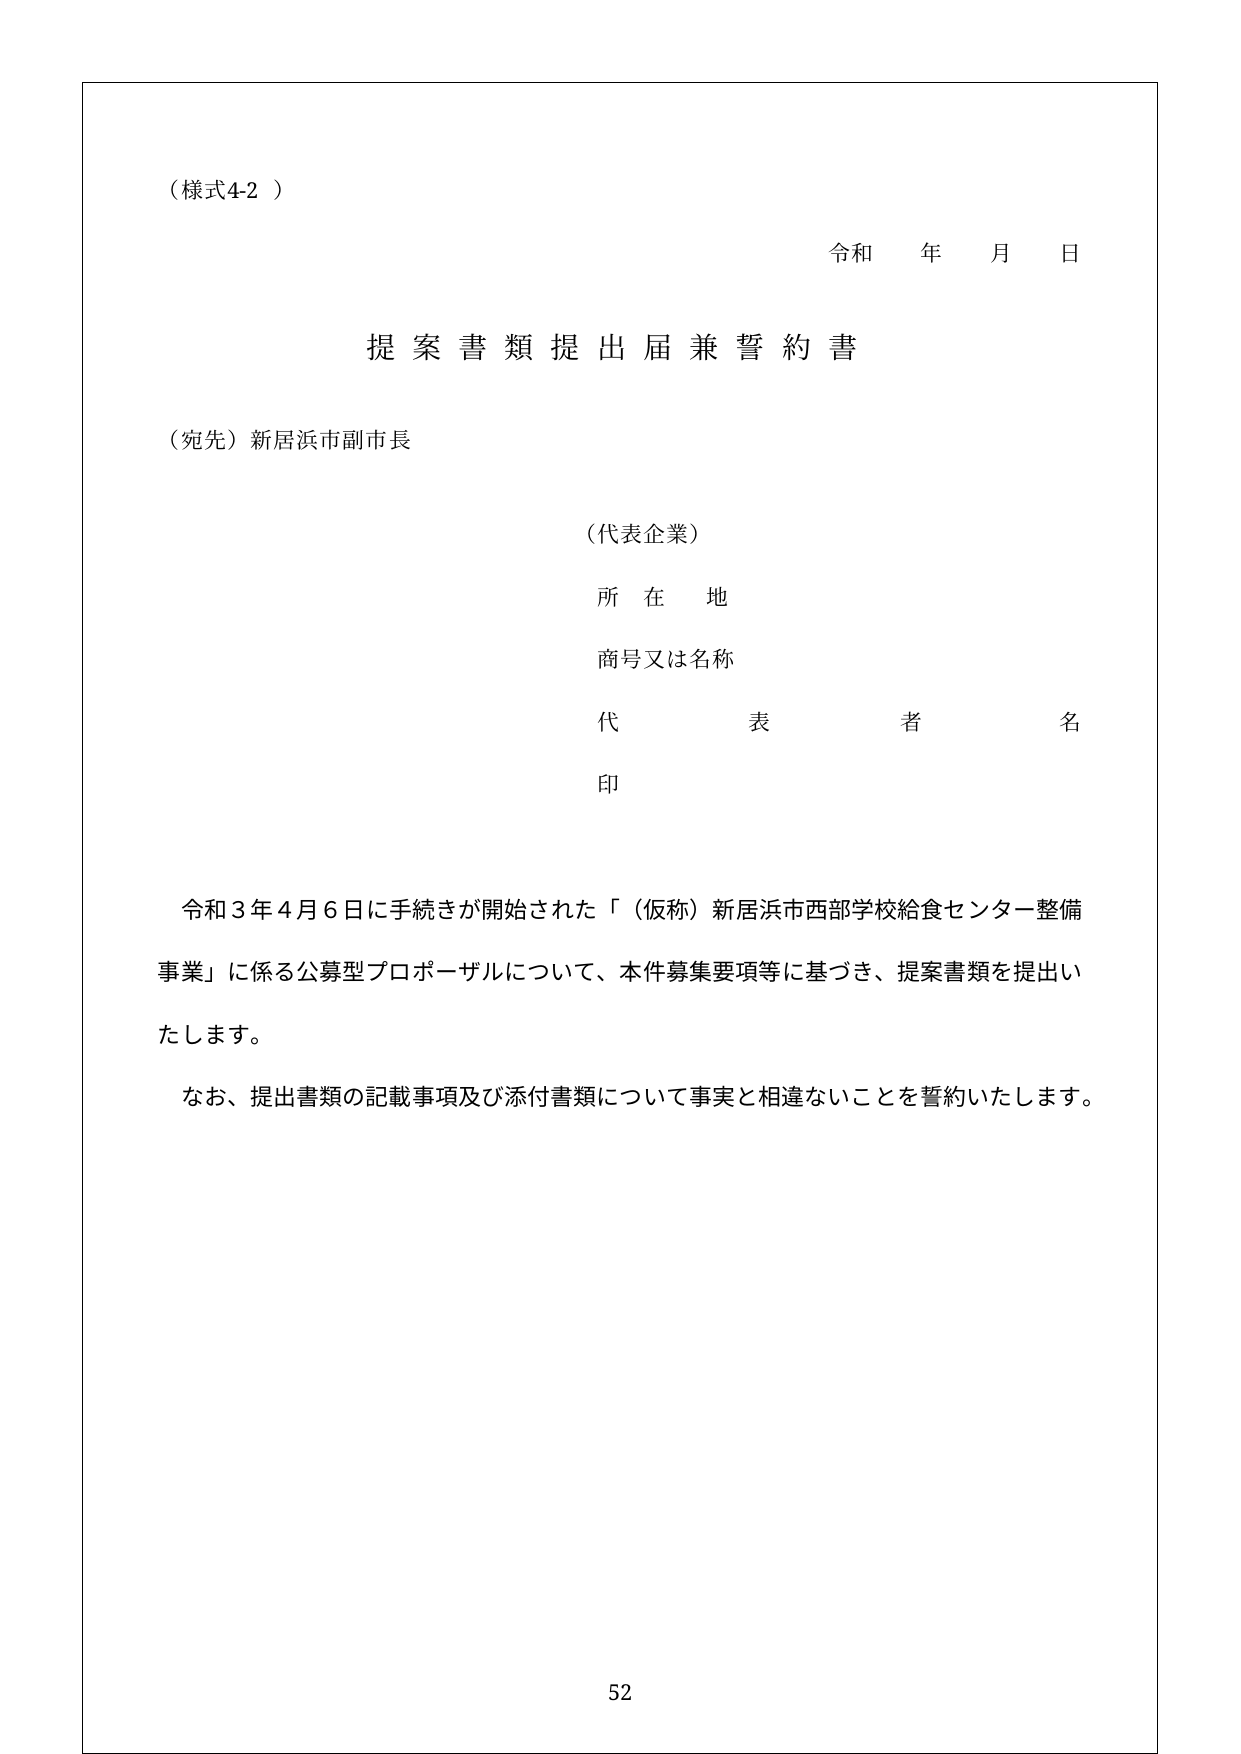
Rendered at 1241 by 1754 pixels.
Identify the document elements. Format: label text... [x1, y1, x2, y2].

text 令和３年４月６日に手続きが開始された「（仮称）新居浜市西部学校給食センター整備事業」に係る公募型プロポーザルについて、本件募集要項等に基づき、提案書類を提出いたします。 [158, 877, 1083, 1064]
text （宛先）新居浜市副市長 [158, 408, 1083, 471]
text 提案書類提出届兼誓約書 [158, 314, 1083, 377]
text 代表者名 印 [580, 689, 1083, 814]
subtitle （様式4-2）提案書類提出届兼誓約書 [158, 158, 1083, 221]
text 所在地 [580, 564, 1083, 627]
text （代表企業） [560, 502, 1083, 564]
text 商号又は名称 [580, 627, 1083, 689]
text 令和 年 月 日 [158, 221, 1083, 283]
text なお、提出書類の記載事項及び添付書類について事実と相違ないことを誓約いたします。 [158, 1064, 1083, 1127]
